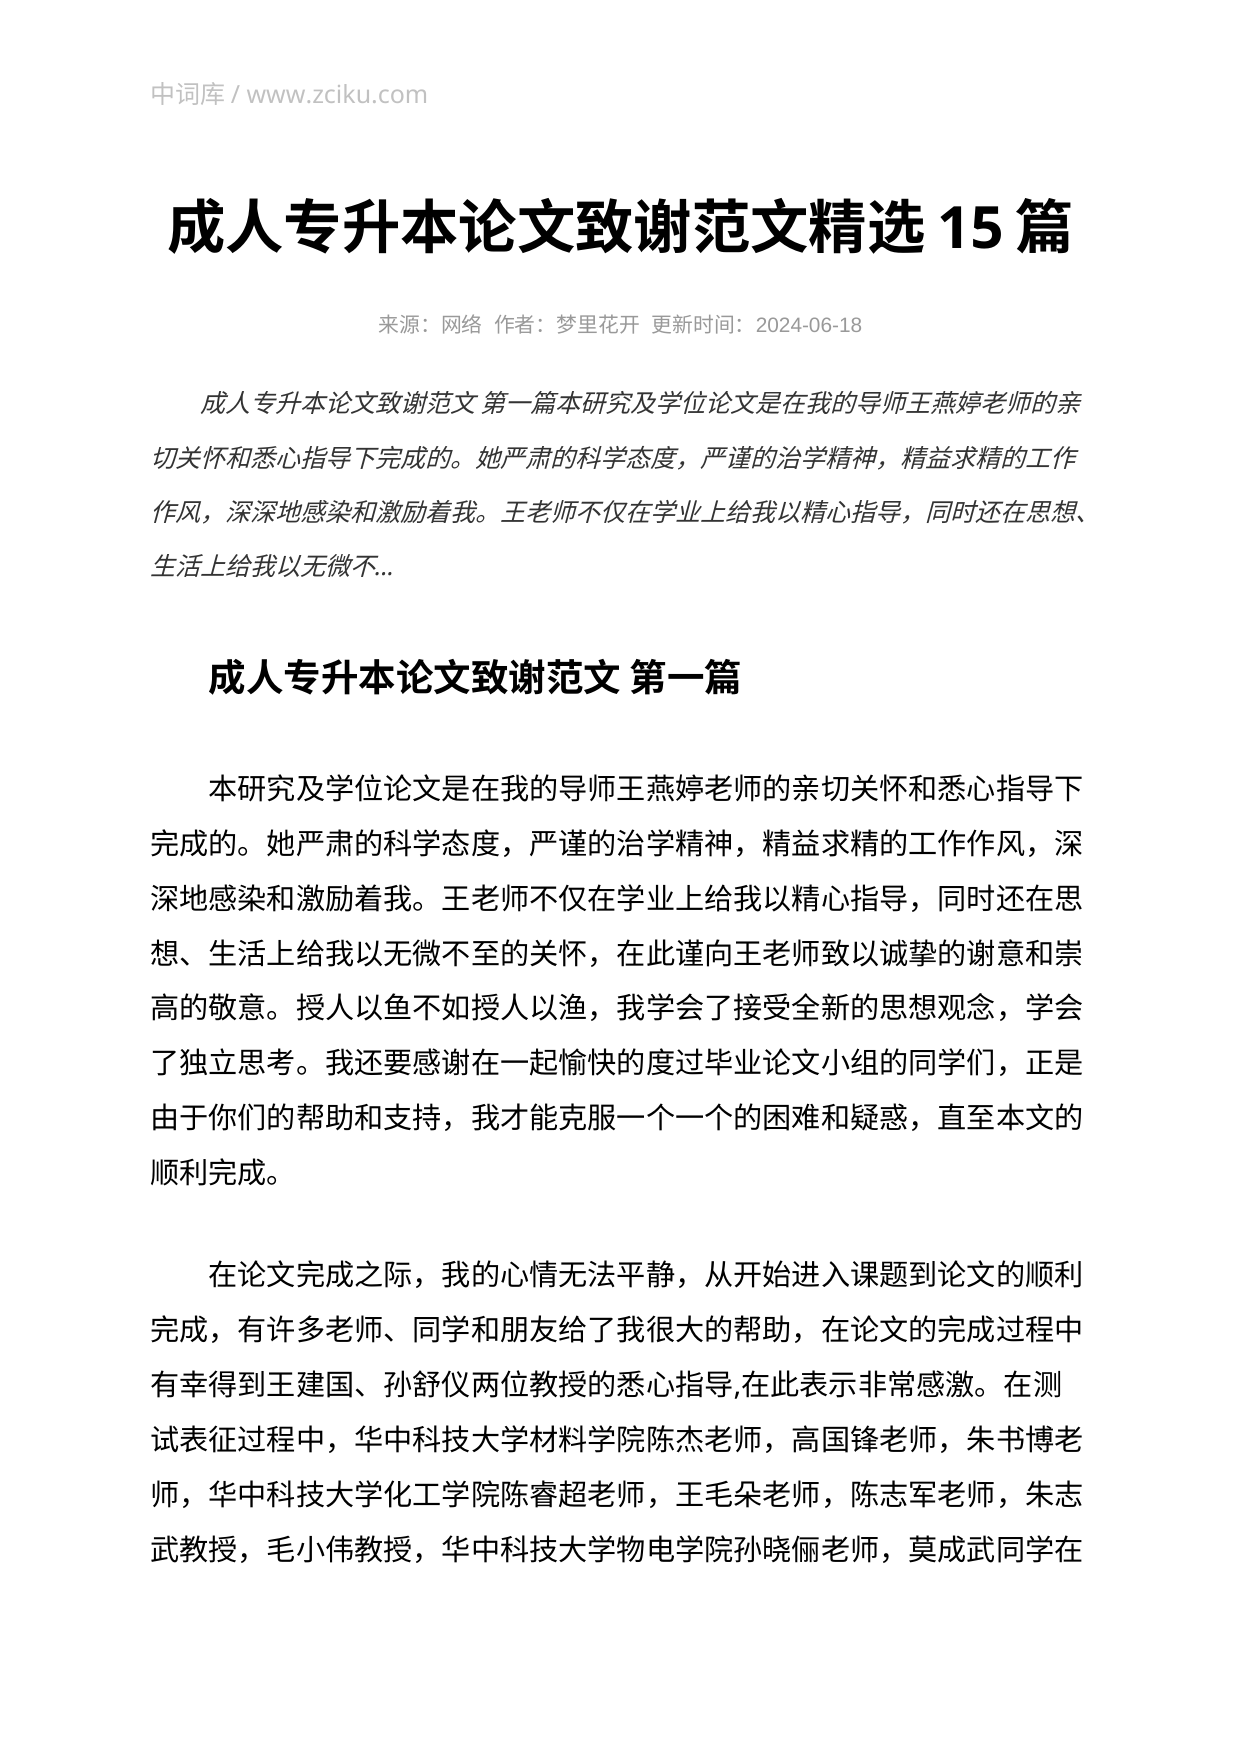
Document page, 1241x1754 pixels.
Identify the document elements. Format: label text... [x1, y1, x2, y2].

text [150, 1252, 1090, 1568]
text 成人专升本论文致谢范文 第一篇本研究及学位论文是在我的导师王燕婷老师的亲切关怀和悉心指导下完成的。她严肃的科学态度，严谨的治学精神，精益求精的工作作风，深深地感染和激励着我。王老师不仅在学业上给我以精心指导，同时还在思想、生活上给我以无微不... [150, 384, 1090, 583]
text 本研究及学位论文是在我的导师王燕婷老师的亲切关怀和悉心指导下完成的。她严肃的科学态度，严谨的治学精神，精益求精的工作作风，深深地感染和激励着我。王老师不仅在学业上给我以精心指导，同时还在思想、生活上给我以无微不至的关怀，在此谨向王老师致以诚挚的谢意和崇高的敬意。授人以鱼不如授人以渔，我学会了接受全新的思想观念，学会了独立思考。我还要感谢在一起愉快的度过毕业论文小组的同学们，正是由于你们的帮助和支持，我才能克服一个一个的困难和疑惑，直至本文的顺利完成。 [150, 766, 1090, 1192]
text 成人专升本论文致谢范文 第一篇 [150, 648, 1090, 702]
text 来源：网络 作者：梦里花开 更新时间：2024-06-18 [150, 313, 1090, 337]
subtitle 成人专升本论文致谢范文精选15篇 [150, 181, 1090, 266]
